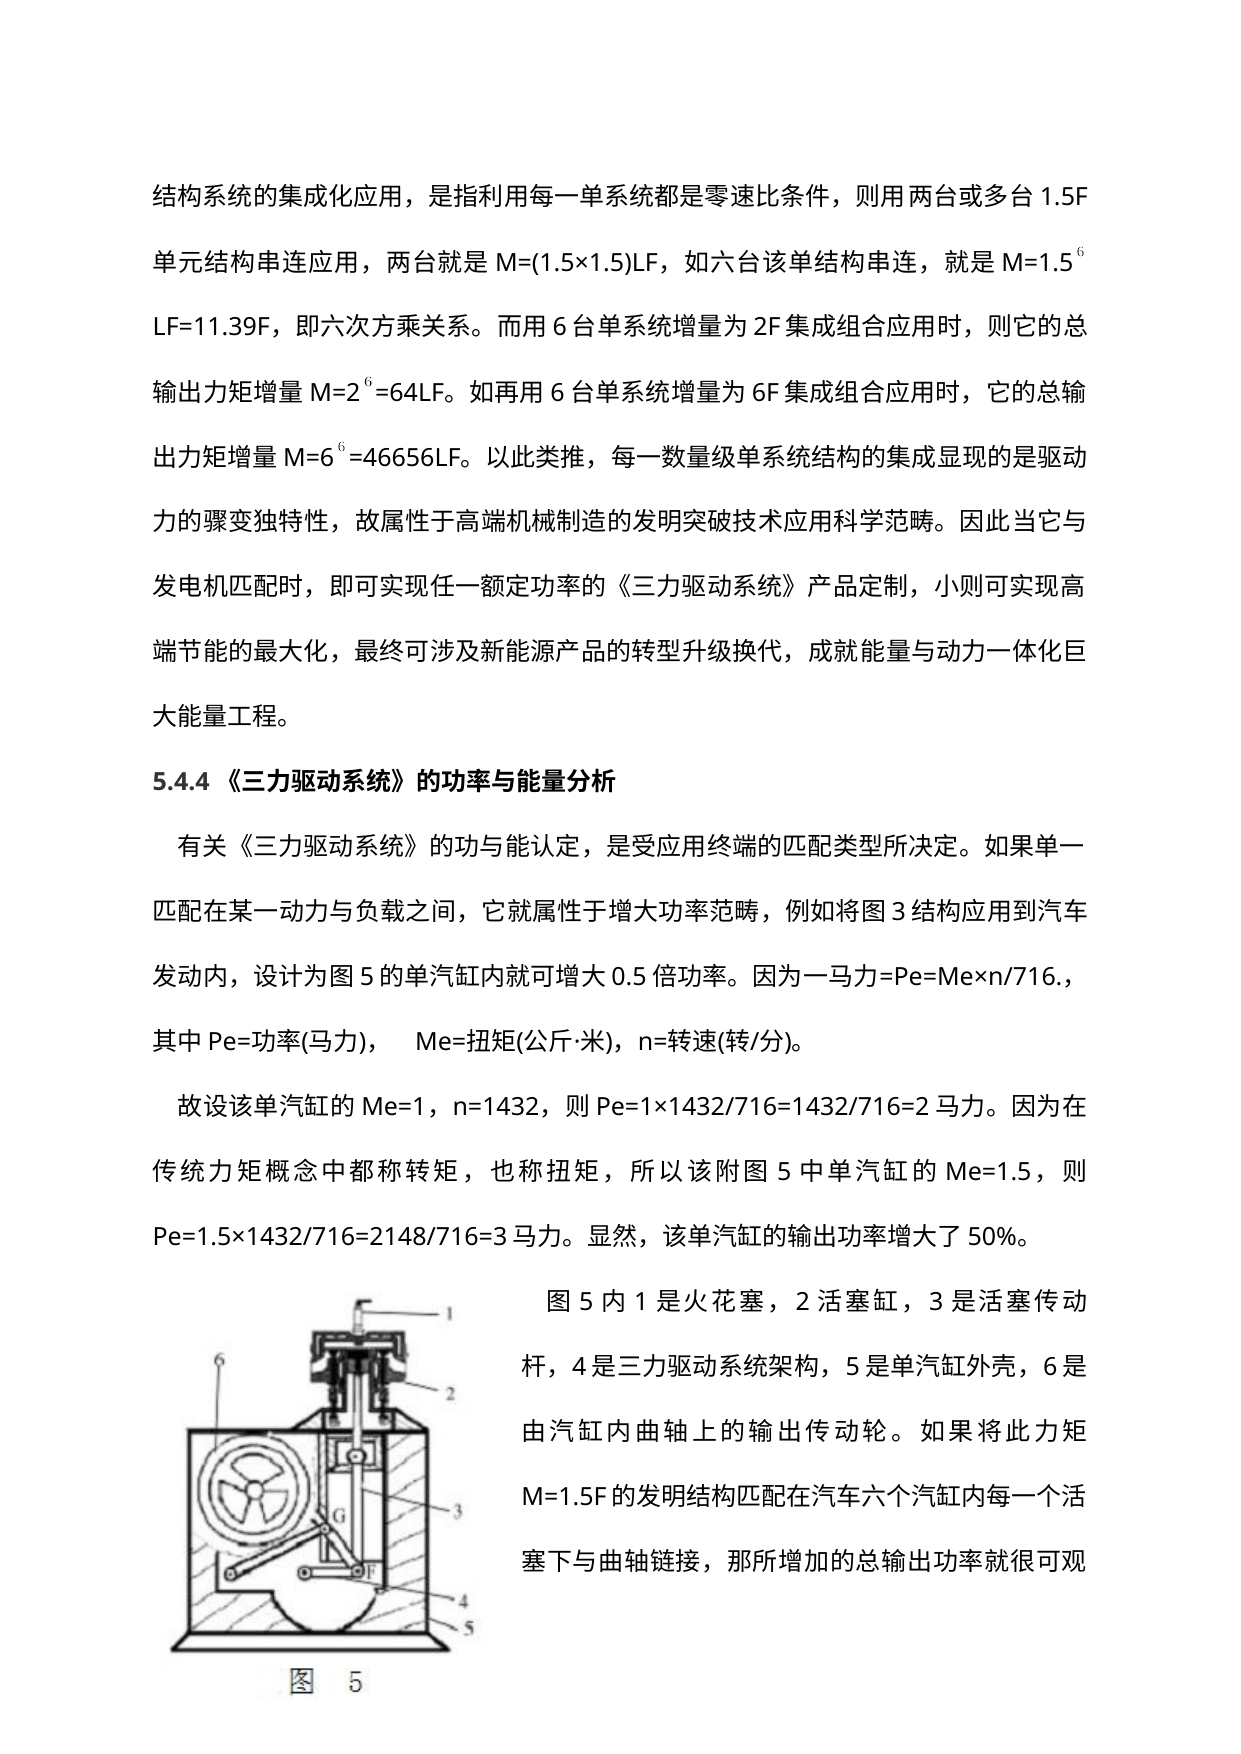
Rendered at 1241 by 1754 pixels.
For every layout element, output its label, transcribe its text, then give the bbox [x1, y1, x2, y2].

text 5.4.4 《三力驱动系统》的功率与能量分析 [152, 747, 1088, 812]
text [152, 162, 1088, 747]
text 故设该单汽缸的Me=1，n=1432，则Pe=1×1432/716=1432/716=2马力。因为在传统力矩概念中都称转矩，也称扭矩，所以该附图5中单汽缸的Me=1.5，则Pe=1.5×1432/716=2148/716=3马力。显然，该单汽缸的输出功率增大了50%。 [152, 1072, 1088, 1267]
picture [157, 1292, 503, 1700]
text 有关《三力驱动系统》的功与能认定，是受应用终端的匹配类型所决定。如果单一匹配在某一动力与负载之间，它就属性于增大功率范畴，例如将图3结构应用到汽车发动内，设计为图5的单汽缸内就可增大0.5倍功率。因为一马力=Pe=Me×n/716.，其中Pe=功率(马力)， Me=扭矩(公斤·米)，n=转速(转/分)。 [152, 812, 1088, 1072]
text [152, 1267, 1088, 1592]
